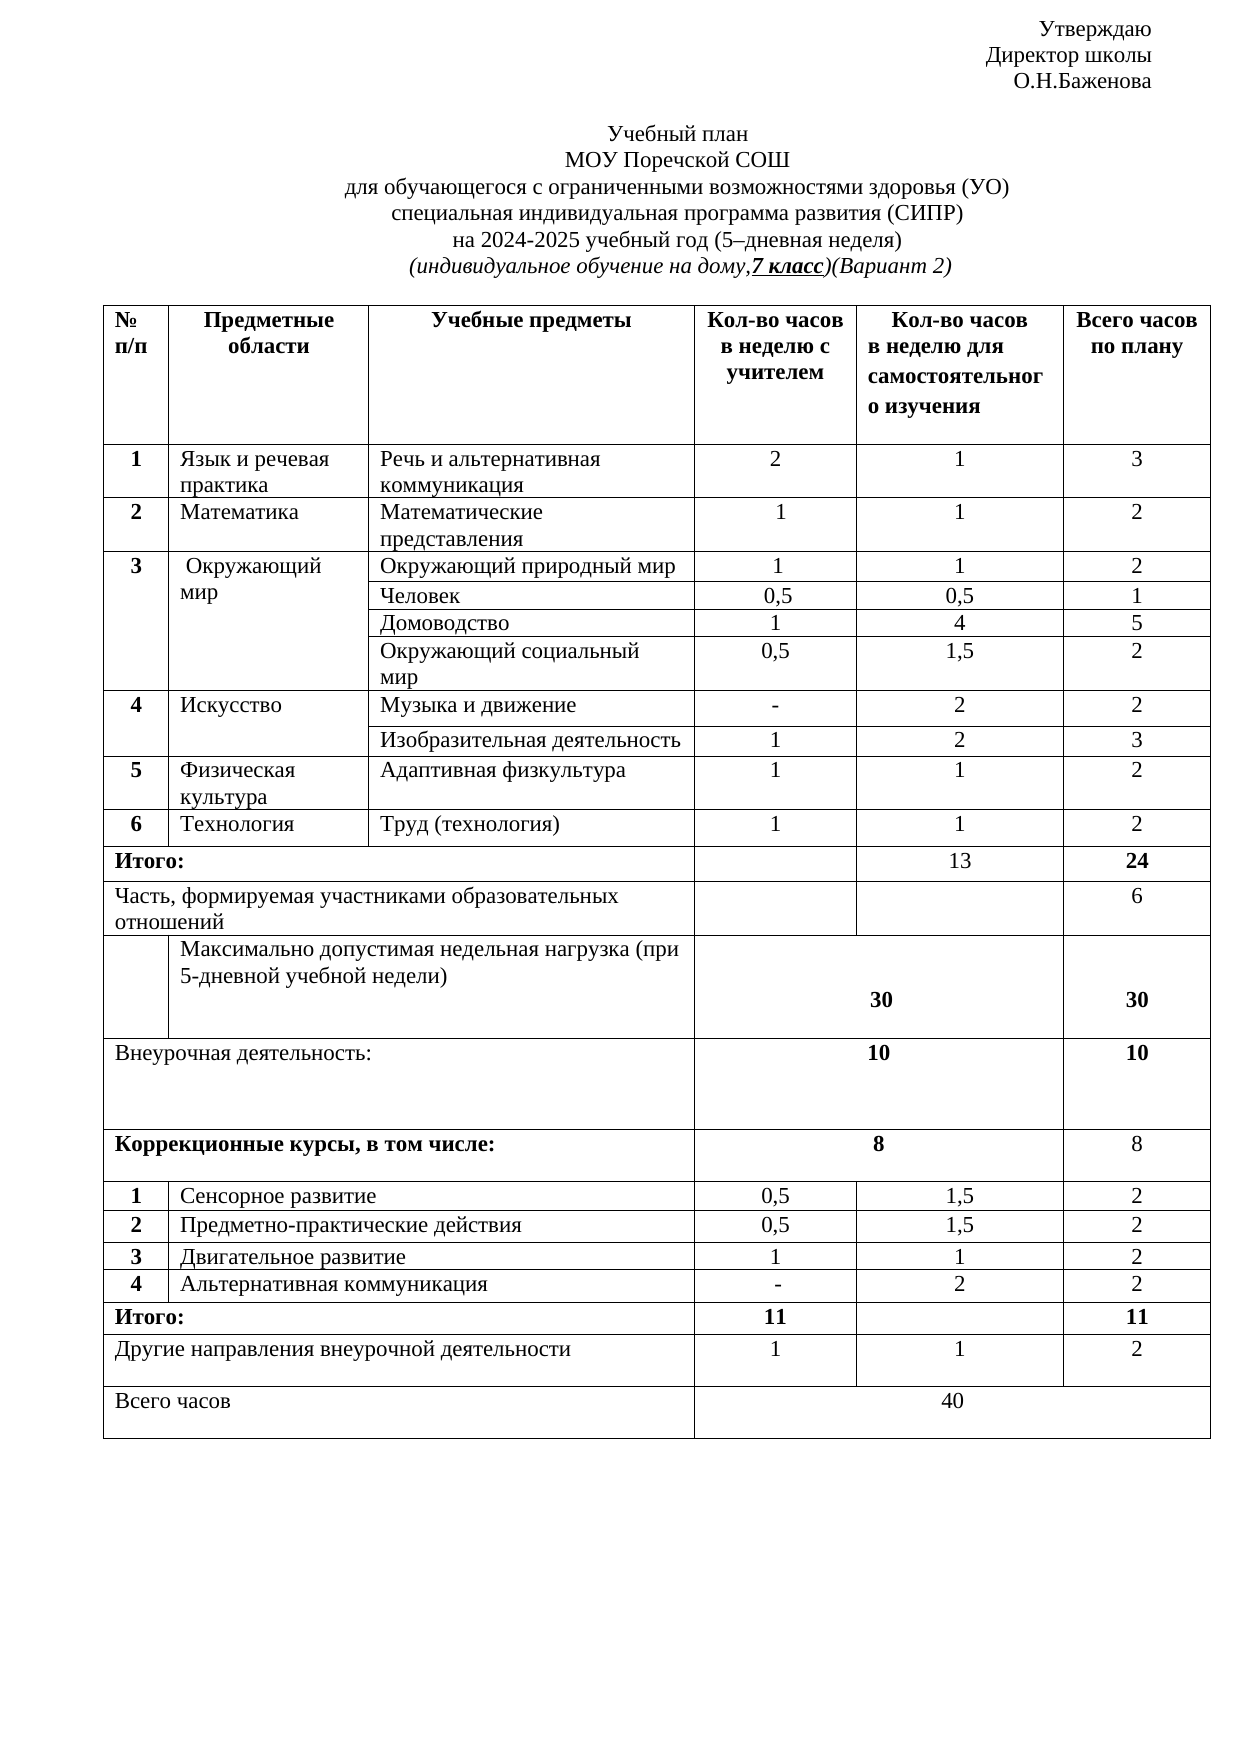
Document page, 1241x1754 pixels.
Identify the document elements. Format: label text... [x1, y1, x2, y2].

table_header Учебные предметы [369, 306, 694, 443]
table_cell Итого: [104, 847, 694, 881]
table_cell 1 [857, 810, 1063, 846]
table_cell Труд (технология) [369, 810, 694, 846]
table_cell Окружающий социальный мир [369, 637, 694, 689]
table_cell Внеурочная деятельность: [104, 1039, 694, 1129]
table_cell 1 [1064, 582, 1210, 608]
table_cell Окружающий природный мир [369, 552, 694, 581]
table_cell Окружающий мир [169, 552, 368, 689]
table_cell Домоводство [369, 610, 694, 636]
table_cell 1 [857, 1335, 1063, 1386]
table_cell Речь и альтернативная коммуникация [369, 445, 694, 497]
table_cell Всего часов [104, 1387, 694, 1438]
table_cell 10 [1064, 1039, 1210, 1129]
table_cell 2 [695, 445, 856, 497]
table_cell 0,5 [695, 1211, 856, 1242]
table_cell 3 [104, 552, 168, 689]
table_cell Музыка и движение [369, 691, 694, 726]
table_cell 2 [857, 691, 1063, 726]
table_cell 0,5 [695, 637, 856, 689]
table_cell 13 [857, 847, 1063, 881]
table_header Предметные области [169, 306, 368, 443]
table_cell 2 [1064, 1335, 1210, 1386]
table_cell 6 [1064, 882, 1210, 934]
table_cell 4 [857, 610, 1063, 636]
table_cell 1 [104, 445, 168, 497]
table_cell 1 [695, 1243, 856, 1269]
table_cell 10 [695, 1039, 1063, 1129]
table_cell 11 [1064, 1303, 1210, 1334]
table_cell 5 [1064, 610, 1210, 636]
table_cell 1 [695, 727, 856, 756]
table_cell 8 [1064, 1130, 1210, 1181]
text Учебный план [177, 120, 1178, 147]
table_cell 2 [1064, 498, 1210, 551]
text О.Н.Баженова [177, 67, 1152, 94]
table_cell Язык и речевая практика [169, 445, 368, 497]
table_cell 2 [104, 498, 168, 551]
table_cell 0,5 [695, 582, 856, 608]
table_cell Коррекционные курсы, в том числе: [104, 1130, 694, 1181]
table_cell Адаптивная физкультура [369, 757, 694, 809]
table_cell 1 [857, 498, 1063, 551]
table_cell 4 [104, 1270, 168, 1302]
table_cell 24 [1064, 847, 1210, 881]
table_cell [857, 882, 1063, 934]
table_cell 2 [104, 1211, 168, 1242]
table_cell [695, 882, 856, 934]
table_cell Предметно-практические действия [169, 1211, 694, 1242]
table_cell Другие направления внеурочной деятельности [104, 1335, 694, 1386]
table_cell Изобразительная деятельность [369, 727, 694, 756]
table_cell 1 [695, 757, 856, 809]
table_cell Альтернативная коммуникация [169, 1270, 694, 1302]
table_cell 1 [695, 1335, 856, 1386]
table_cell - [695, 691, 856, 726]
text на 2024-2025 учебный год (5–дневная неделя) [177, 226, 1178, 252]
table_cell 1 [695, 610, 856, 636]
table_cell Математика [169, 498, 368, 551]
table_cell Искусство [169, 691, 368, 756]
table_cell 30 [695, 936, 1063, 1038]
table_cell 3 [104, 1243, 168, 1269]
table_header Всего часов по плану [1064, 306, 1210, 443]
table_cell Максимально допустимая недельная нагрузка (при 5-дневной учебной недели) [169, 936, 694, 1038]
table_cell Математические представления [369, 498, 694, 551]
table_cell 0,5 [857, 582, 1063, 608]
table_cell 1 [695, 552, 856, 581]
table_cell 1 [104, 1182, 168, 1209]
text специальная индивидуальная программа развития (СИПР) [177, 199, 1178, 226]
table_cell 1,5 [857, 637, 1063, 689]
table_cell 2 [1064, 810, 1210, 846]
table_cell 2 [857, 1270, 1063, 1302]
table_cell 2 [1064, 1243, 1210, 1269]
table_cell Двигательное развитие [169, 1243, 694, 1269]
table_cell 2 [1064, 757, 1210, 809]
table_cell 2 [1064, 1182, 1210, 1209]
table_cell 1 [857, 757, 1063, 809]
table_cell 40 [695, 1387, 1210, 1438]
table_cell - [695, 1270, 856, 1302]
text Директор школы [177, 41, 1152, 67]
text Утверждаю [177, 15, 1152, 41]
table_cell 2 [1064, 691, 1210, 726]
table_cell 1 [857, 1243, 1063, 1269]
table_cell 2 [1064, 637, 1210, 689]
table_cell 1 [695, 498, 856, 551]
table_cell 5 [104, 757, 168, 809]
table_cell 8 [695, 1130, 1063, 1181]
table_cell 1 [695, 810, 856, 846]
table_cell 6 [104, 810, 168, 846]
table_cell 30 [1064, 936, 1210, 1038]
table_cell Технология [169, 810, 368, 846]
table_cell [857, 1303, 1063, 1334]
text (индивидуальное обучение на дому,7 класс)(Вариант 2) [177, 252, 1178, 278]
table_cell 3 [1064, 727, 1210, 756]
table_cell 2 [1064, 1270, 1210, 1302]
table_cell [695, 847, 856, 881]
text для обучающегося с ограниченными возможностями здоровья (УО) [177, 173, 1178, 199]
table_cell 2 [1064, 552, 1210, 581]
table_cell Человек [369, 582, 694, 608]
table_header № п/п [104, 306, 168, 443]
table_cell [104, 936, 168, 1038]
table_cell 4 [104, 691, 168, 756]
table_cell Физическая культура [169, 757, 368, 809]
table_cell Сенсорное развитие [169, 1182, 694, 1209]
table_cell 3 [1064, 445, 1210, 497]
table_cell 1,5 [857, 1211, 1063, 1242]
table_cell 0,5 [695, 1182, 856, 1209]
table_cell 2 [857, 727, 1063, 756]
table_cell 1 [857, 445, 1063, 497]
table_header Кол-во часов в неделю для самостоятельного изучения [857, 306, 1063, 443]
table_cell 1,5 [857, 1182, 1063, 1209]
table_cell Часть, формируемая участниками образовательных отношений [104, 882, 694, 934]
table_header Кол-во часов в неделю с учителем [695, 306, 856, 443]
table_cell Итого: [104, 1303, 694, 1334]
table_cell 11 [695, 1303, 856, 1334]
table_cell 1 [857, 552, 1063, 581]
table_cell 2 [1064, 1211, 1210, 1242]
text МОУ Поречской СОШ [177, 147, 1178, 173]
